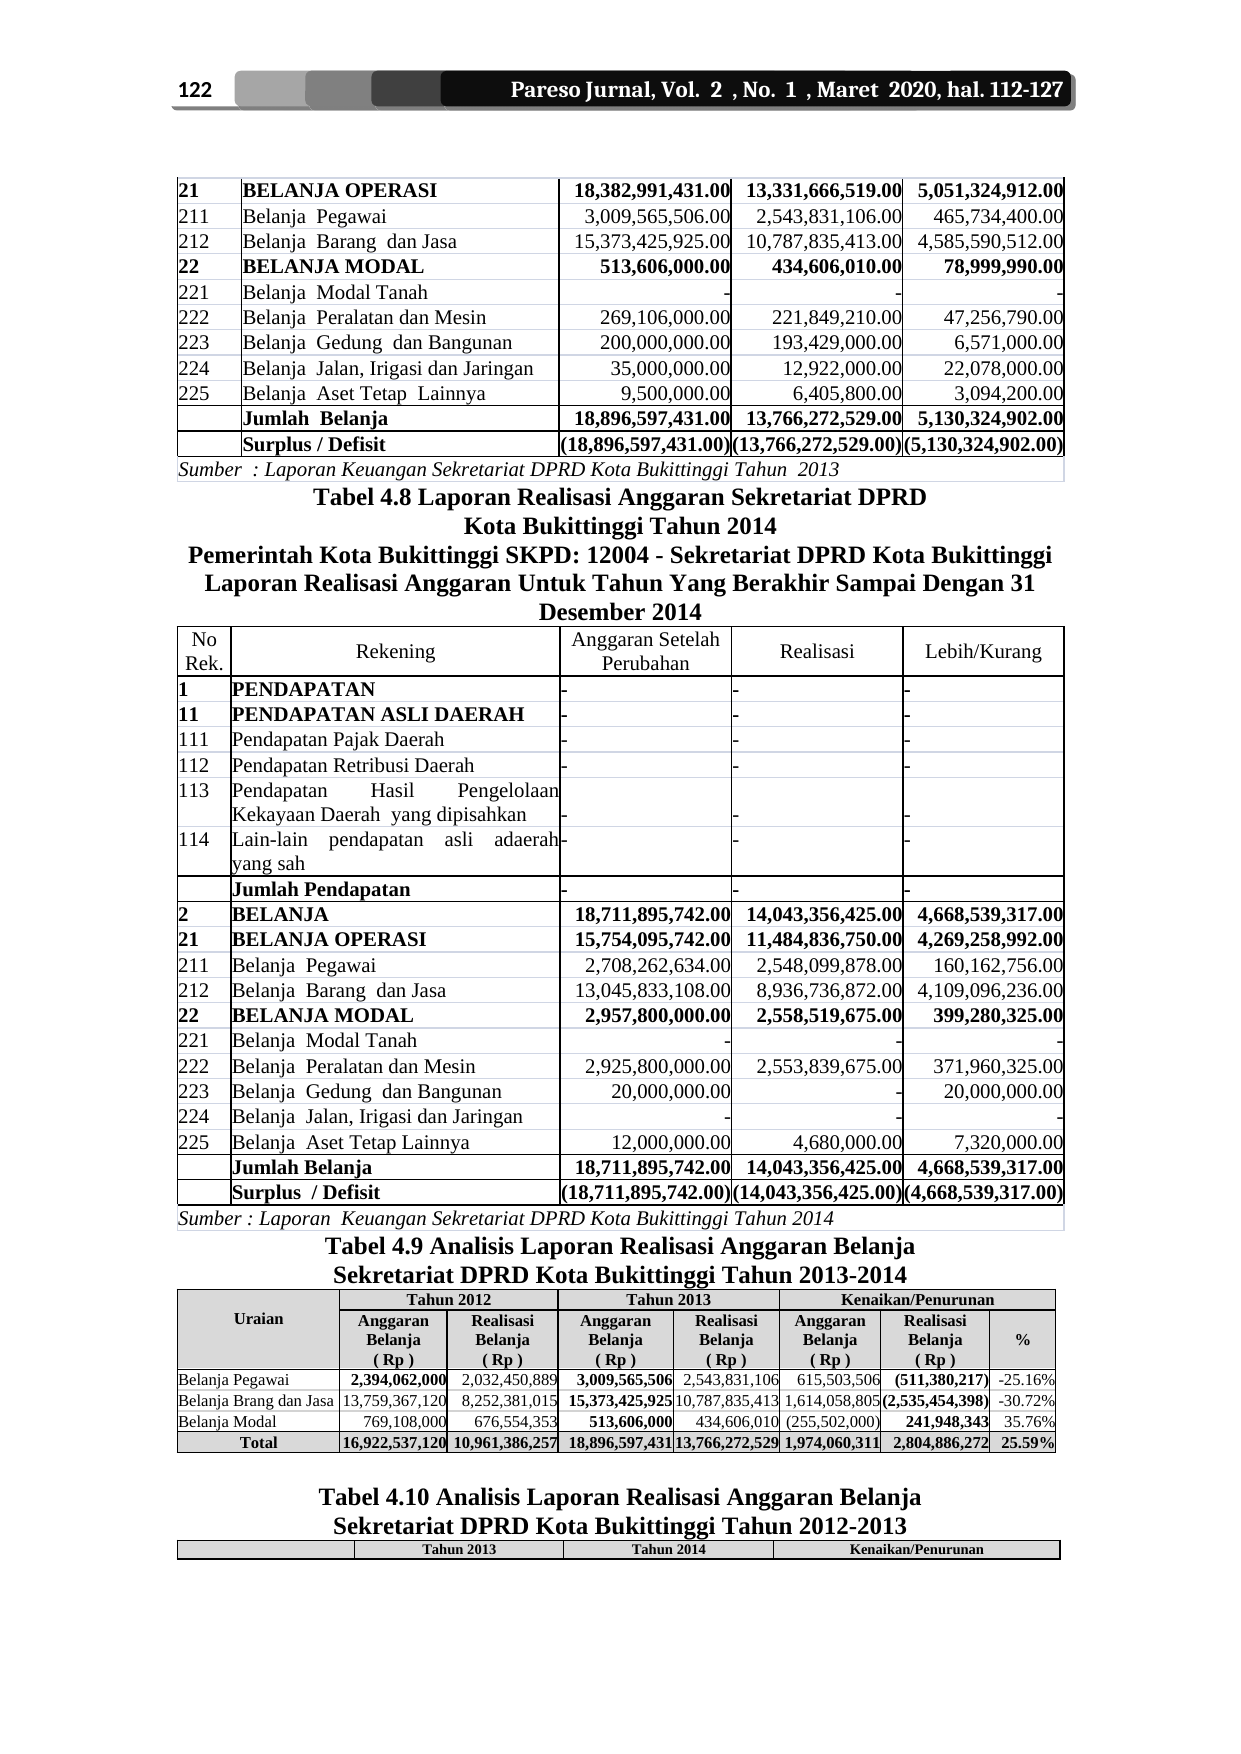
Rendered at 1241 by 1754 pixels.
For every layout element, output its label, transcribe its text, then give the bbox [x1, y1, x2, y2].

text Pemerintah Kota Bukittinggi SKPD: 12004 - Sekretariat DPRD Kota Bukittinggi Laporan Realisasi Anggaran Untuk Tahun Yang Berakhir Sampai Dengan 31 Desember 2014 [177, 540, 1063, 626]
table_cell - [732, 280, 902, 304]
table_cell - [904, 702, 1063, 726]
table_cell 4,668,539,317.00 [904, 1155, 1063, 1179]
table_cell 2,804,886,272 [881, 1432, 989, 1452]
table_cell 5,130,324,902.00 [903, 406, 1063, 430]
table_cell (18,896,597,431.00) [560, 432, 730, 456]
table_cell 7,320,000.00 [904, 1130, 1063, 1154]
table_cell - [904, 753, 1063, 777]
table_cell 212 [178, 229, 241, 253]
table_header Uraian [178, 1290, 339, 1368]
table_cell Belanja Gedung dan Bangunan [242, 330, 558, 354]
table_cell Surplus / Defisit [232, 1180, 559, 1204]
table_cell 221 [178, 280, 241, 304]
table_cell - [732, 727, 902, 751]
table_cell 1,614,058,805 [780, 1391, 880, 1410]
table_cell Sumber : Laporan Keuangan Sekretariat DPRD Kota Bukittinggi Tahun 2013 [178, 457, 1063, 481]
table_cell 211 [178, 953, 230, 977]
table_header Tahun 2012 [340, 1290, 557, 1309]
table_cell Anggaran Belanja ( Rp ) [340, 1311, 446, 1368]
table_cell 35.76% [990, 1412, 1055, 1431]
table_cell Surplus / Defisit [242, 432, 558, 456]
table_cell 200,000,000.00 [560, 330, 730, 354]
table_cell 20,000,000.00 [904, 1079, 1063, 1103]
table_cell 14,043,356,425.00 [732, 1155, 902, 1179]
table_cell 399,280,325.00 [904, 1003, 1063, 1027]
table_cell 11,484,836,750.00 [732, 927, 902, 951]
table_cell 13,045,833,108.00 [561, 978, 731, 1002]
table_cell Realisasi Belanja ( Rp ) [881, 1311, 989, 1368]
table_cell 676,554,353 [448, 1412, 557, 1431]
table_cell 21 [178, 927, 230, 951]
table_cell 12,922,000.00 [732, 356, 902, 380]
table_cell 21 [178, 179, 241, 202]
table_cell 2,957,800,000.00 [561, 1003, 731, 1027]
table_header Anggaran Setelah Perubahan [561, 627, 731, 675]
table_header Realisasi [732, 627, 902, 675]
table_cell - [732, 877, 902, 901]
table_cell 6,405,800.00 [732, 381, 902, 405]
table_cell Belanja Brang dan Jasa [178, 1391, 339, 1410]
table_cell 4,269,258,992.00 [904, 927, 1063, 951]
table_cell 20,000,000.00 [561, 1079, 731, 1103]
table_cell 5,051,324,912.00 [903, 179, 1063, 202]
table_cell 4,668,539,317.00 [904, 902, 1063, 926]
table_cell BELANJA MODAL [232, 1003, 559, 1027]
table_cell 9,500,000.00 [560, 381, 730, 405]
text Tabel 4.10 Analisis Laporan Realisasi Anggaran Belanja [177, 1482, 1063, 1511]
table_cell -30.72% [990, 1391, 1055, 1410]
table_cell - [561, 677, 731, 701]
table_cell 211 [178, 204, 241, 228]
table_cell [178, 877, 230, 901]
table_cell 114 [178, 827, 230, 875]
table_cell - [732, 1079, 902, 1103]
table_cell 223 [178, 330, 241, 354]
table_cell (5,130,324,902.00) [903, 432, 1063, 456]
table_cell - [561, 1029, 731, 1052]
table_cell 18,711,895,742.00 [561, 902, 731, 926]
table_cell 18,382,991,431.00 [560, 179, 730, 202]
table_cell BELANJA OPERASI [242, 179, 558, 202]
table_cell - [904, 778, 1063, 826]
table_cell 221 [178, 1029, 230, 1052]
table_cell 769,108,000 [340, 1412, 446, 1431]
table_cell Sumber : Laporan Keuangan Sekretariat DPRD Kota Bukittinggi Tahun 2014 [178, 1206, 1063, 1230]
table_header No Rek. [178, 627, 230, 675]
table_cell 465,734,400.00 [903, 204, 1063, 228]
table_cell Belanja Peralatan dan Mesin [242, 305, 558, 329]
table_cell PENDAPATAN ASLI DAERAH [232, 702, 559, 726]
table_cell 10,961,386,257 [448, 1432, 557, 1452]
table_cell - [732, 753, 902, 777]
table_cell - [904, 877, 1063, 901]
table_cell Jumlah Belanja [232, 1155, 559, 1179]
table_cell Belanja Modal Tanah [232, 1029, 559, 1052]
table_cell [178, 1155, 230, 1179]
table_header Uraian [178, 1541, 354, 1558]
table_cell Belanja Pegawai [232, 953, 559, 977]
table_cell Anggaran Belanja ( Rp ) [559, 1311, 673, 1368]
table_cell - [904, 1104, 1063, 1128]
table_cell Pendapatan Pajak Daerah [232, 727, 559, 751]
table_cell Belanja Peralatan dan Mesin [232, 1054, 559, 1078]
table_cell (13,766,272,529.00) [732, 432, 902, 456]
table_cell - [561, 727, 731, 751]
table_cell 225 [178, 1130, 230, 1154]
table_cell 2,548,099,878.00 [732, 953, 902, 977]
table_cell 13,331,666,519.00 [732, 179, 902, 202]
table_cell - [904, 827, 1063, 875]
table_cell - [560, 280, 730, 304]
table_cell 224 [178, 356, 241, 380]
table_cell 3,009,565,506.00 [560, 204, 730, 228]
table_cell - [904, 1029, 1063, 1052]
table_cell Belanja Modal Tanah [242, 280, 558, 304]
table_cell 2 [178, 902, 230, 926]
table_cell 224 [178, 1104, 230, 1128]
table_cell 223 [178, 1079, 230, 1103]
table_cell Belanja Aset Tetap Lainnya [232, 1130, 559, 1154]
text Tabel 4.9 Analisis Laporan Realisasi Anggaran Belanja [177, 1231, 1063, 1260]
table_cell 212 [178, 978, 230, 1002]
table_cell - [561, 827, 731, 875]
table_cell 615,503,506 [780, 1370, 880, 1389]
table_cell 241,948,343 [881, 1412, 989, 1431]
table_cell - [904, 727, 1063, 751]
table_cell 4,585,590,512.00 [903, 229, 1063, 253]
table_cell Realisasi Belanja ( Rp ) [674, 1311, 779, 1368]
table_cell Pendapatan Hasil Pengelolaan Kekayaan Daerah yang dipisahkan [232, 778, 559, 826]
table_cell (4,668,539,317.00) [904, 1180, 1063, 1204]
table_cell BELANJA [232, 902, 559, 926]
table_cell 3,094,200.00 [903, 381, 1063, 405]
table_cell 6,571,000.00 [903, 330, 1063, 354]
table_cell 8,252,381,015 [448, 1391, 557, 1410]
table_cell BELANJA OPERASI [232, 927, 559, 951]
table_cell 225 [178, 381, 241, 405]
table_cell 2,032,450,889 [448, 1370, 557, 1389]
table_cell Belanja Barang dan Jasa [232, 978, 559, 1002]
table_cell 13,766,272,529 [674, 1432, 779, 1452]
table_cell 22,078,000.00 [903, 356, 1063, 380]
table_cell - [561, 778, 731, 826]
table_cell Belanja Pegawai [242, 204, 558, 228]
table_cell 15,373,425,925 [559, 1391, 673, 1410]
table_cell - [732, 827, 902, 875]
table_cell 10,787,835,413.00 [732, 229, 902, 253]
table_cell 113 [178, 778, 230, 826]
table_header Rekening [232, 627, 559, 675]
table_cell 78,999,990.00 [903, 254, 1063, 278]
table_cell Belanja Modal [178, 1412, 339, 1431]
table_cell -25.16% [990, 1370, 1055, 1389]
text Sekretariat DPRD Kota Bukittinggi Tahun 2012-2013 [177, 1511, 1063, 1539]
table_cell 22 [178, 254, 241, 278]
table_cell 14,043,356,425.00 [732, 902, 902, 926]
table_cell 25.59% [990, 1432, 1055, 1452]
table_cell - [732, 1029, 902, 1052]
table_header Tahun 2013 [355, 1541, 563, 1558]
table_cell 15,373,425,925.00 [560, 229, 730, 253]
table_cell Belanja Pegawai [178, 1370, 339, 1389]
table_cell 16,922,537,120 [340, 1432, 446, 1452]
table_cell Belanja Jalan, Irigasi dan Jaringan [242, 356, 558, 380]
table_cell 371,960,325.00 [904, 1054, 1063, 1078]
table_cell 10,787,835,413 [674, 1391, 779, 1410]
table_cell (255,502,000) [780, 1412, 880, 1431]
table_cell Realisasi Belanja ( Rp ) [448, 1311, 557, 1368]
table_cell 18,896,597,431 [559, 1432, 673, 1452]
table_cell [178, 406, 241, 430]
table_cell 160,162,756.00 [904, 953, 1063, 977]
table_cell 513,606,000 [559, 1412, 673, 1431]
table_cell - [903, 280, 1063, 304]
table_cell Jumlah Pendapatan [232, 877, 559, 901]
table_cell 3,009,565,506 [559, 1370, 673, 1389]
table_header Kenaikan/Penurunan [774, 1541, 1059, 1558]
table_cell 2,394,062,000 [340, 1370, 446, 1389]
table_cell 1 [178, 677, 230, 701]
table_cell - [732, 677, 902, 701]
table_cell 2,925,800,000.00 [561, 1054, 731, 1078]
table_cell 4,109,096,236.00 [904, 978, 1063, 1002]
table_cell 434,606,010 [674, 1412, 779, 1431]
table_cell 1,974,060,311 [780, 1432, 880, 1452]
table_cell PENDAPATAN [232, 677, 559, 701]
table_cell 4,680,000.00 [732, 1130, 902, 1154]
table_cell % [990, 1311, 1055, 1368]
table_cell 112 [178, 753, 230, 777]
text Kota Bukittinggi Tahun 2014 [177, 511, 1063, 540]
table_cell 2,543,831,106 [674, 1370, 779, 1389]
table_cell - [732, 1104, 902, 1128]
table_cell [178, 1180, 230, 1204]
table_cell (14,043,356,425.00) [732, 1180, 902, 1204]
table_cell 35,000,000.00 [560, 356, 730, 380]
text Sekretariat DPRD Kota Bukittinggi Tahun 2013-2014 [177, 1260, 1063, 1288]
table_cell 47,256,790.00 [903, 305, 1063, 329]
table_cell 18,711,895,742.00 [561, 1155, 731, 1179]
table_cell Belanja Jalan, Irigasi dan Jaringan [232, 1104, 559, 1128]
table_cell Total [178, 1432, 339, 1452]
table_cell Belanja Barang dan Jasa [242, 229, 558, 253]
table_cell (2,535,454,398) [881, 1391, 989, 1410]
table_cell 221,849,210.00 [732, 305, 902, 329]
table_header Tahun 2013 [559, 1290, 779, 1309]
table_cell Belanja Gedung dan Bangunan [232, 1079, 559, 1103]
table_cell - [561, 702, 731, 726]
table_cell 2,558,519,675.00 [732, 1003, 902, 1027]
table_cell - [732, 702, 902, 726]
table_header Lebih/Kurang [904, 627, 1063, 675]
table_cell Pendapatan Retribusi Daerah [232, 753, 559, 777]
table_cell 13,766,272,529.00 [732, 406, 902, 430]
table_cell (511,380,217) [881, 1370, 989, 1389]
table_cell 269,106,000.00 [560, 305, 730, 329]
table_cell 2,553,839,675.00 [732, 1054, 902, 1078]
table_cell - [904, 677, 1063, 701]
table_header Kenaikan/Penurunan [780, 1290, 1055, 1309]
table_cell - [561, 753, 731, 777]
text Tabel 4.8 Laporan Realisasi Anggaran Sekretariat DPRD [177, 482, 1063, 511]
table_cell 513,606,000.00 [560, 254, 730, 278]
table_cell 22 [178, 1003, 230, 1027]
table_cell 11 [178, 702, 230, 726]
table_cell [178, 432, 241, 456]
table_cell 2,708,262,634.00 [561, 953, 731, 977]
table_cell Lain-lain pendapatan asli adaerah yang sah [232, 827, 559, 875]
table_cell 13,759,367,120 [340, 1391, 446, 1410]
table_cell 222 [178, 305, 241, 329]
table_cell - [561, 877, 731, 901]
table_cell 12,000,000.00 [561, 1130, 731, 1154]
table_cell - [732, 778, 902, 826]
table_cell Belanja Aset Tetap Lainnya [242, 381, 558, 405]
table_cell 18,896,597,431.00 [560, 406, 730, 430]
table_cell BELANJA MODAL [242, 254, 558, 278]
table_cell 434,606,010.00 [732, 254, 902, 278]
table_cell Jumlah Belanja [242, 406, 558, 430]
table_cell (18,711,895,742.00) [561, 1180, 731, 1204]
table_header Tahun 2014 [564, 1541, 773, 1558]
table_cell 111 [178, 727, 230, 751]
table_cell 193,429,000.00 [732, 330, 902, 354]
table_cell 15,754,095,742.00 [561, 927, 731, 951]
table_cell Anggaran Belanja ( Rp ) [780, 1311, 880, 1368]
table_cell 222 [178, 1054, 230, 1078]
table_cell 2,543,831,106.00 [732, 204, 902, 228]
table_cell - [561, 1104, 731, 1128]
table_cell 8,936,736,872.00 [732, 978, 902, 1002]
